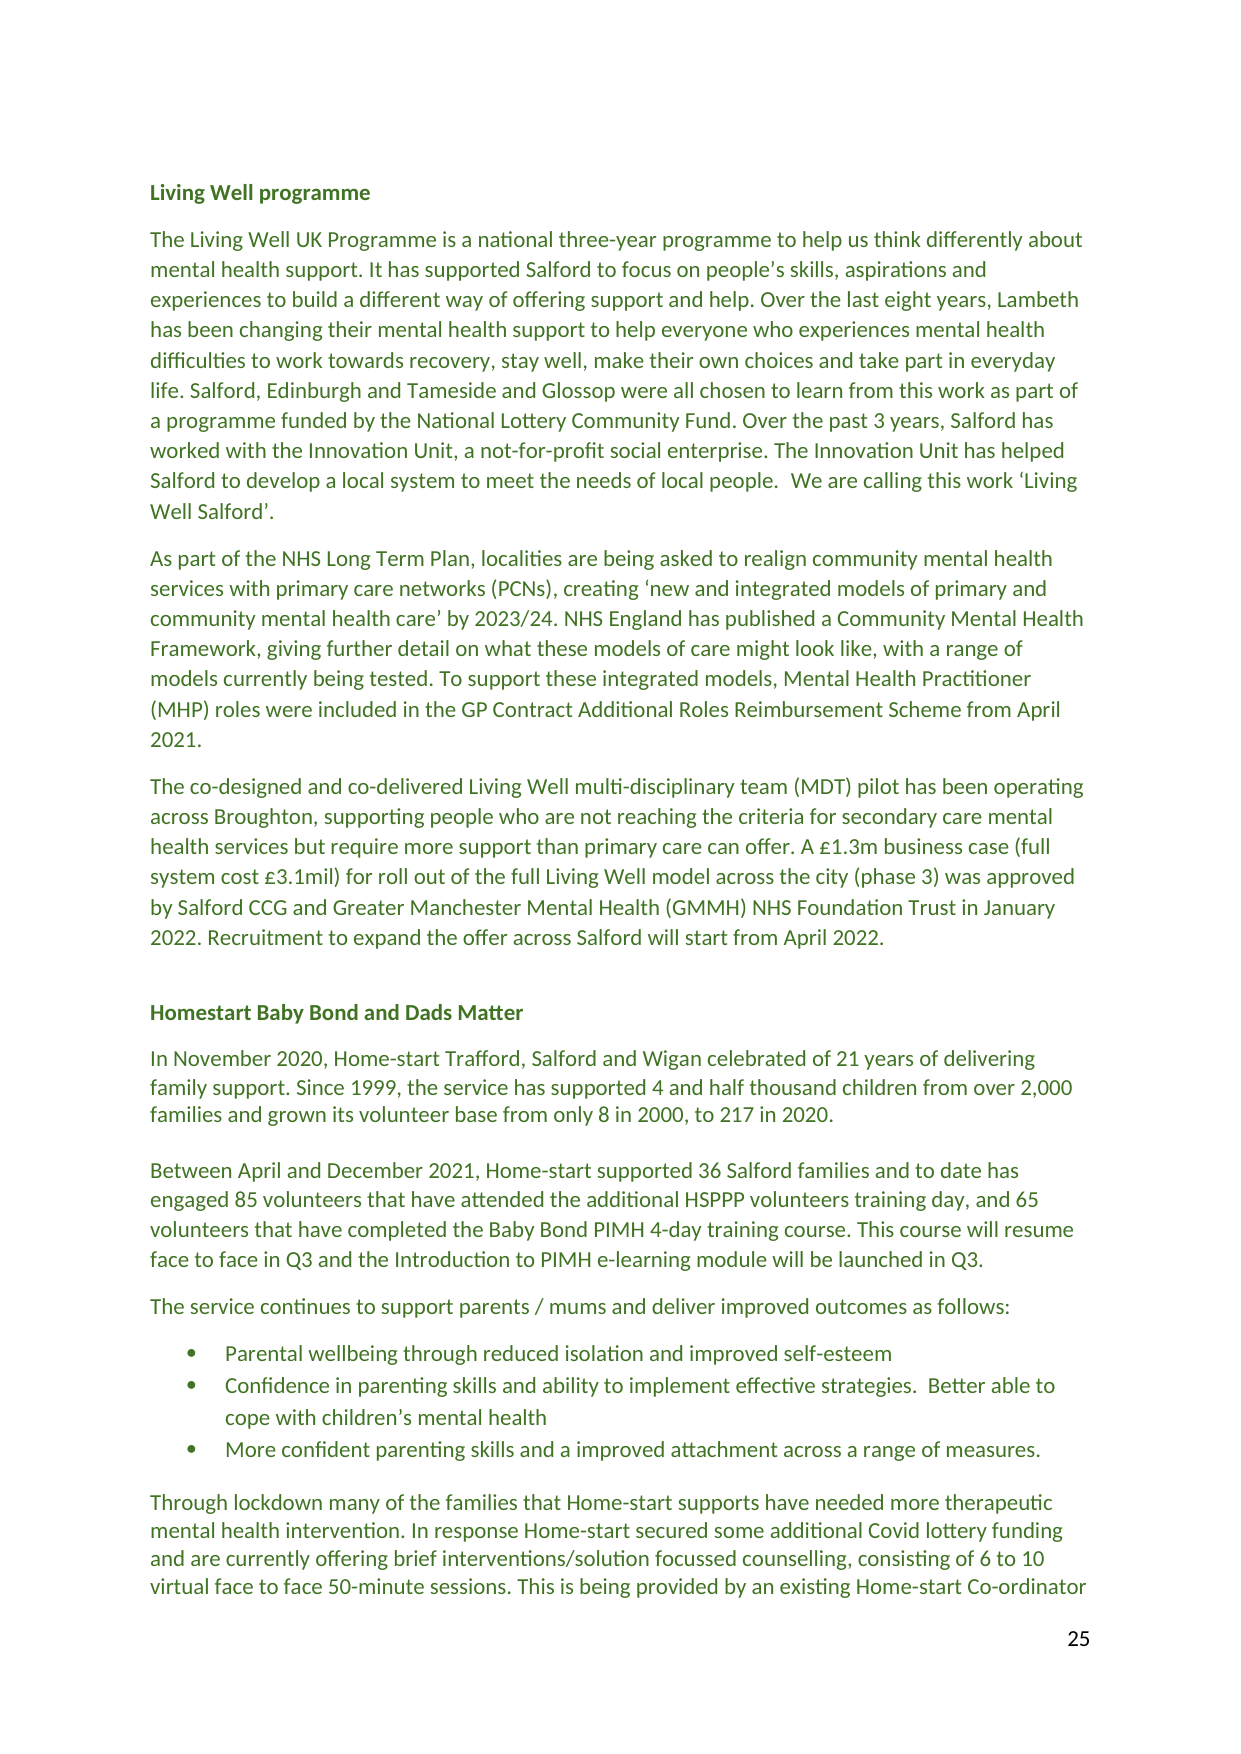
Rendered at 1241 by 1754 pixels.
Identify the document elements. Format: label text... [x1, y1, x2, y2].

list More confident parenting skills and a improved attachment across a range of measures. [187, 1435, 1090, 1463]
text The service continues to support parents / mums and deliver improved outcomes as follows: [150, 1292, 1090, 1320]
text As part of the NHS Long Term Plan, localities are being asked to realign community mental health services with primary care networks (PCNs), creating ‘new and integrated models of primary and community mental health care’ by 2023/24. NHS England has published a Community Mental Health Framework, giving further detail on what these models of care might look like, with a range of models currently being tested. To support these integrated models, Mental Health Practitioner (MHP) roles were included in the GP Contract Additional Roles Reimbursement Scheme from April 2021. [150, 544, 1090, 753]
text engaged 85 volunteers that have attended the additional HSPPP volunteers training day, and 65 volunteers that have completed the Baby Bond PIMH 4-day training course. This course will resume face to face in Q3 and the Introduction to PIMH e-learning module will be launched in Q3. [150, 1185, 1090, 1273]
text Homestart Baby Bond and Dads Matter [150, 998, 1090, 1026]
text Living Well programme [150, 178, 1090, 206]
text The Living Well UK Programme is a national three-year programme to help us think differently about mental health support. It has supported Salford to focus on people’s skills, aspirations and experiences to build a different way of offering support and help. Over the last eight years, Lambeth has been changing their mental health support to help everyone who experiences mental health difficulties to work towards recovery, stay well, make their own choices and take part in everyday life. Salford, Edinburgh and Tameside and Glossop were all chosen to learn from this work as part of a programme funded by the National Lottery Community Fund. Over the past 3 years, Salford has worked with the Innovation Unit, a not-for-profit social enterprise. The Innovation Unit has helped Salford to develop a local system to meet the needs of local people. We are calling this work ‘Living Well Salford’. [150, 225, 1090, 525]
text In November 2020, Home-start Trafford, Salford and Wigan celebrated of 21 years of delivering family support. Since 1999, the service has supported 4 and half thousand children from over 2,000 families and grown its volunteer base from only 8 in 2000, to 217 in 2020. [150, 1044, 1090, 1129]
list Parental wellbeing through reduced isolation and improved self-esteem [187, 1339, 1090, 1367]
text Between April and December 2021, Home-start supported 36 Salford families and to date has [150, 1157, 1090, 1185]
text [150, 1488, 1090, 1601]
text The co-designed and co-delivered Living Well multi-disciplinary team (MDT) pilot has been operating across Broughton, supporting people who are not reaching the criteria for secondary care mental health services but require more support than primary care can offer. A £1.3m business case (full system cost £3.1mil) for roll out of the full Living Well model across the city (phase 3) was approved by Salford CCG and Greater Manchester Mental Health (GMMH) NHS Foundation Trust in January 2022. Recruitment to expand the offer across Salford will start from April 2022. [150, 772, 1090, 951]
list Confidence in parenting skills and ability to implement effective strategies. Better able to cope with children’s mental health [187, 1371, 1090, 1431]
